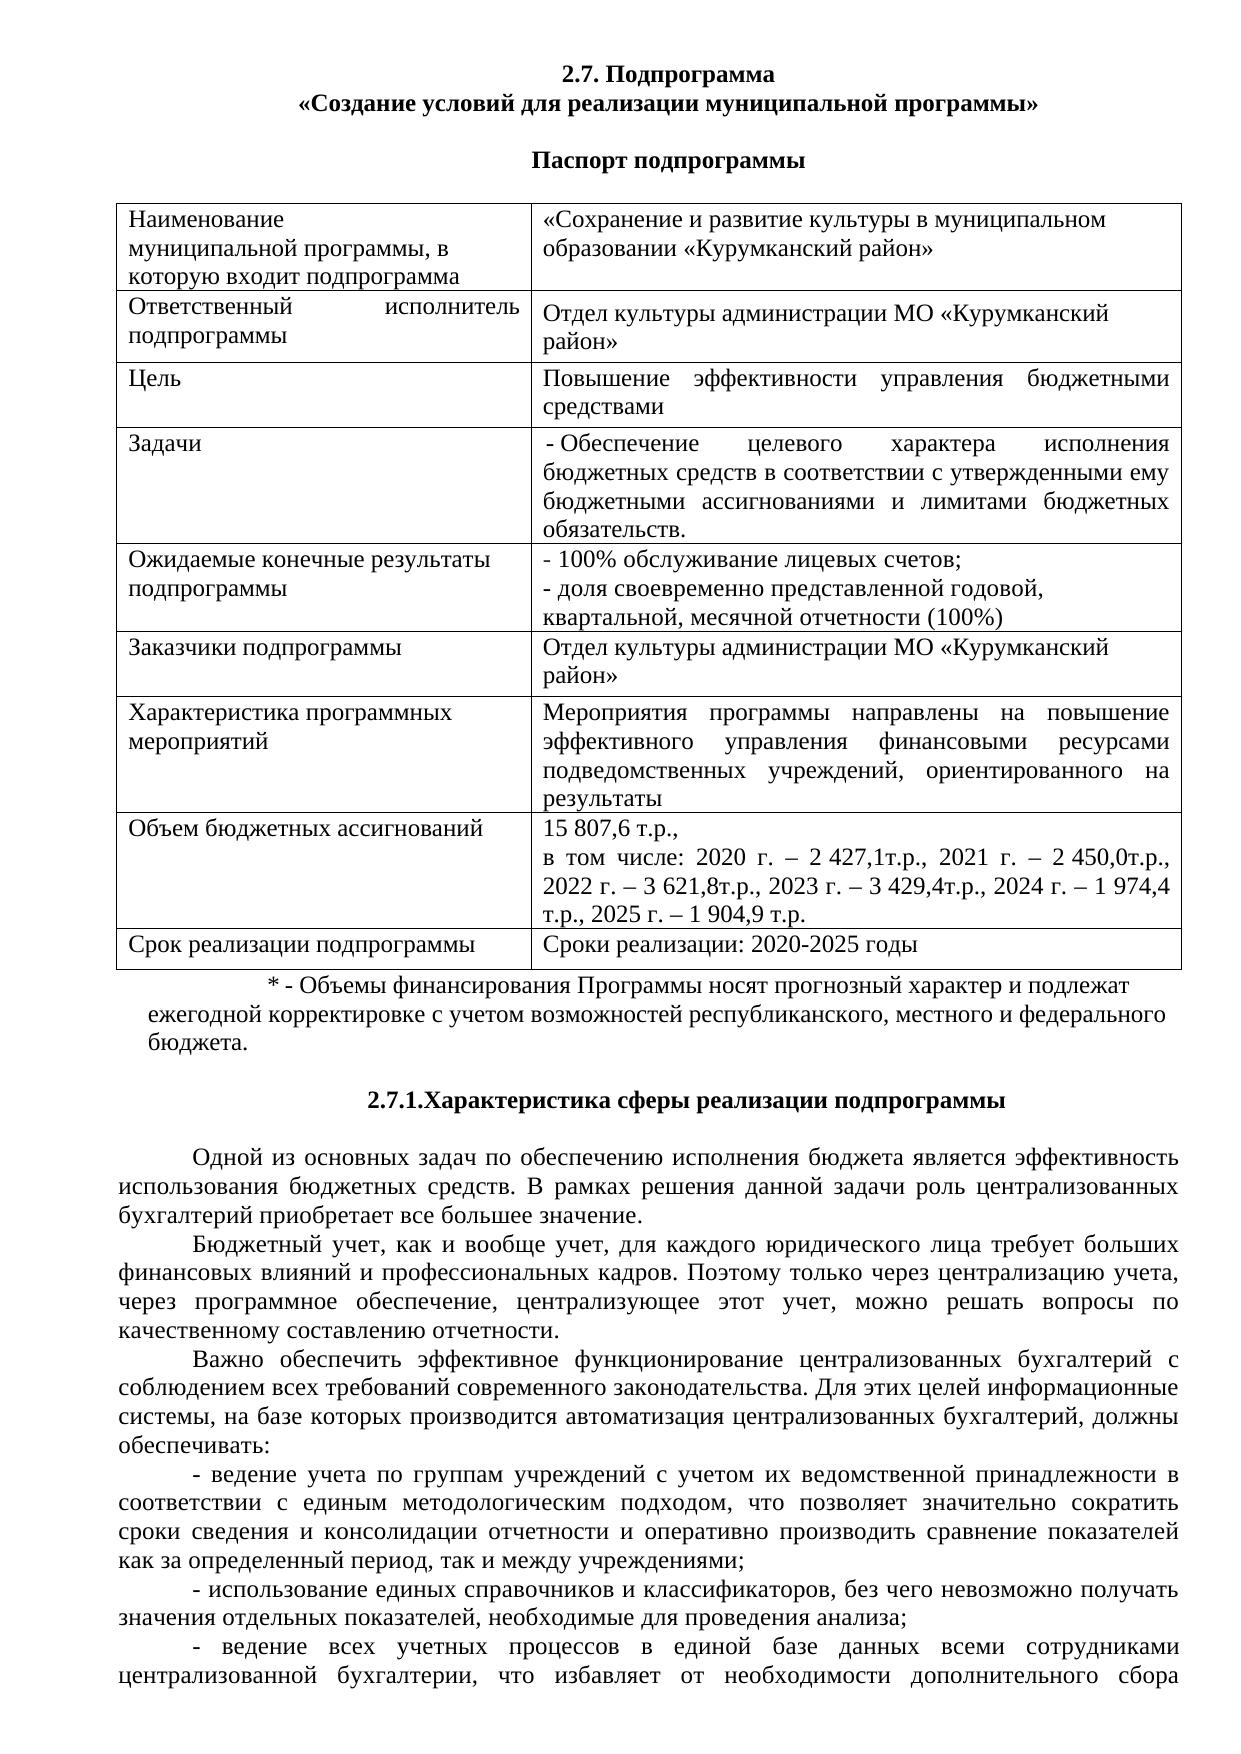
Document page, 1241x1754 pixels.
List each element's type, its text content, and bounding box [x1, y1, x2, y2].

text Одной из основных задач по обеспечению исполнения бюджета является эффективность использования бюджетных средств. В рамках решения данной задачи роль централизованных бухгалтерий приобретает все большее значение. [118, 1142, 1181, 1229]
table_cell - Обеспечение целевого характера исполнения бюджетных средств в соответствии с утвержденными ему бюджетными ассигнованиями и лимитами бюджетных обязательств. [532, 428, 1181, 543]
text 2.7.1.Характеристика сферы реализации подпрограммы [118, 1085, 1181, 1114]
table_cell Отдел культуры администрации МО «Курумканский район» [532, 291, 1181, 362]
table_header «Сохранение и развитие культуры в муниципальном образовании «Курумканский район» [532, 204, 1181, 290]
text 2.7. Подпрограмма [156, 59, 1181, 88]
table_cell 15 807,6 т.р., в том числе: 2020 г. – 2 427,1т.р., 2021 г. – 2 450,0т.р., 2022 г. – 3 621,8т.р., 2023 г. – 3 429,4т.р., 2024 г. – 1 974,4 т.р., 2025 г. – 1 904,9 т.р. [532, 813, 1181, 928]
table_cell Отдел культуры администрации МО «Курумканский район» [532, 632, 1181, 696]
table_cell Характеристика программных мероприятий [117, 697, 531, 812]
text * - Объемы финансирования Программы носят прогнозный характер и подлежат ежегодной корректировке с учетом возможностей республиканского, местного и федерального бюджета. [148, 970, 1229, 1056]
text «Создание условий для реализации муниципальной программы» [156, 88, 1181, 117]
text Паспорт подпрограммы [156, 145, 1181, 174]
table_header Наименование муниципальной программы, в которую входит подпрограмма [117, 204, 531, 290]
table_cell Объем бюджетных ассигнований [117, 813, 531, 928]
text - ведение учета по группам учреждений с учетом их ведомственной принадлежности в соответствии с единым методологическим подходом, что позволяет значительно сократить сроки сведения и консолидации отчетности и оперативно производить сравнение показателей как за определенный период, так и между учреждениями; [118, 1459, 1181, 1574]
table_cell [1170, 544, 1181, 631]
table_cell Цель [117, 363, 531, 427]
text - использование единых справочников и классификаторов, без чего невозможно получать значения отдельных показателей, необходимые для проведения анализа; [118, 1574, 1181, 1631]
table_cell Ожидаемые конечные результаты подпрограммы [117, 544, 531, 631]
table_cell Заказчики подпрограммы [117, 632, 531, 696]
text Бюджетный учет, как и вообще учет, для каждого юридического лица требует больших финансовых влияний и профессиональных кадров. Поэтому только через централизацию учета, через программное обеспечение, централизующее этот учет, можно решать вопросы по качественному составлению отчетности. [118, 1229, 1181, 1344]
table_cell Задачи [117, 428, 531, 543]
table_cell Повышение эффективности управления бюджетными средствами [532, 363, 1181, 427]
table_cell Мероприятия программы направлены на повышение эффективного управления финансовыми ресурсами подведомственных учреждений, ориентированного на результаты [532, 697, 1181, 812]
table_cell Срок реализации подпрограммы [117, 929, 531, 969]
text Важно обеспечить эффективное функционирование централизованных бухгалтерий с соблюдением всех требований современного законодательства. Для этих целей информационные системы, на базе которых производится автоматизация централизованных бухгалтерий, должны обеспечивать: [118, 1344, 1181, 1459]
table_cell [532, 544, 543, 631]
table_cell Ответственный исполнитель подпрограммы [117, 291, 531, 362]
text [118, 1631, 1181, 1689]
table_cell Сроки реализации: 2020-2025 годы [532, 929, 1181, 969]
